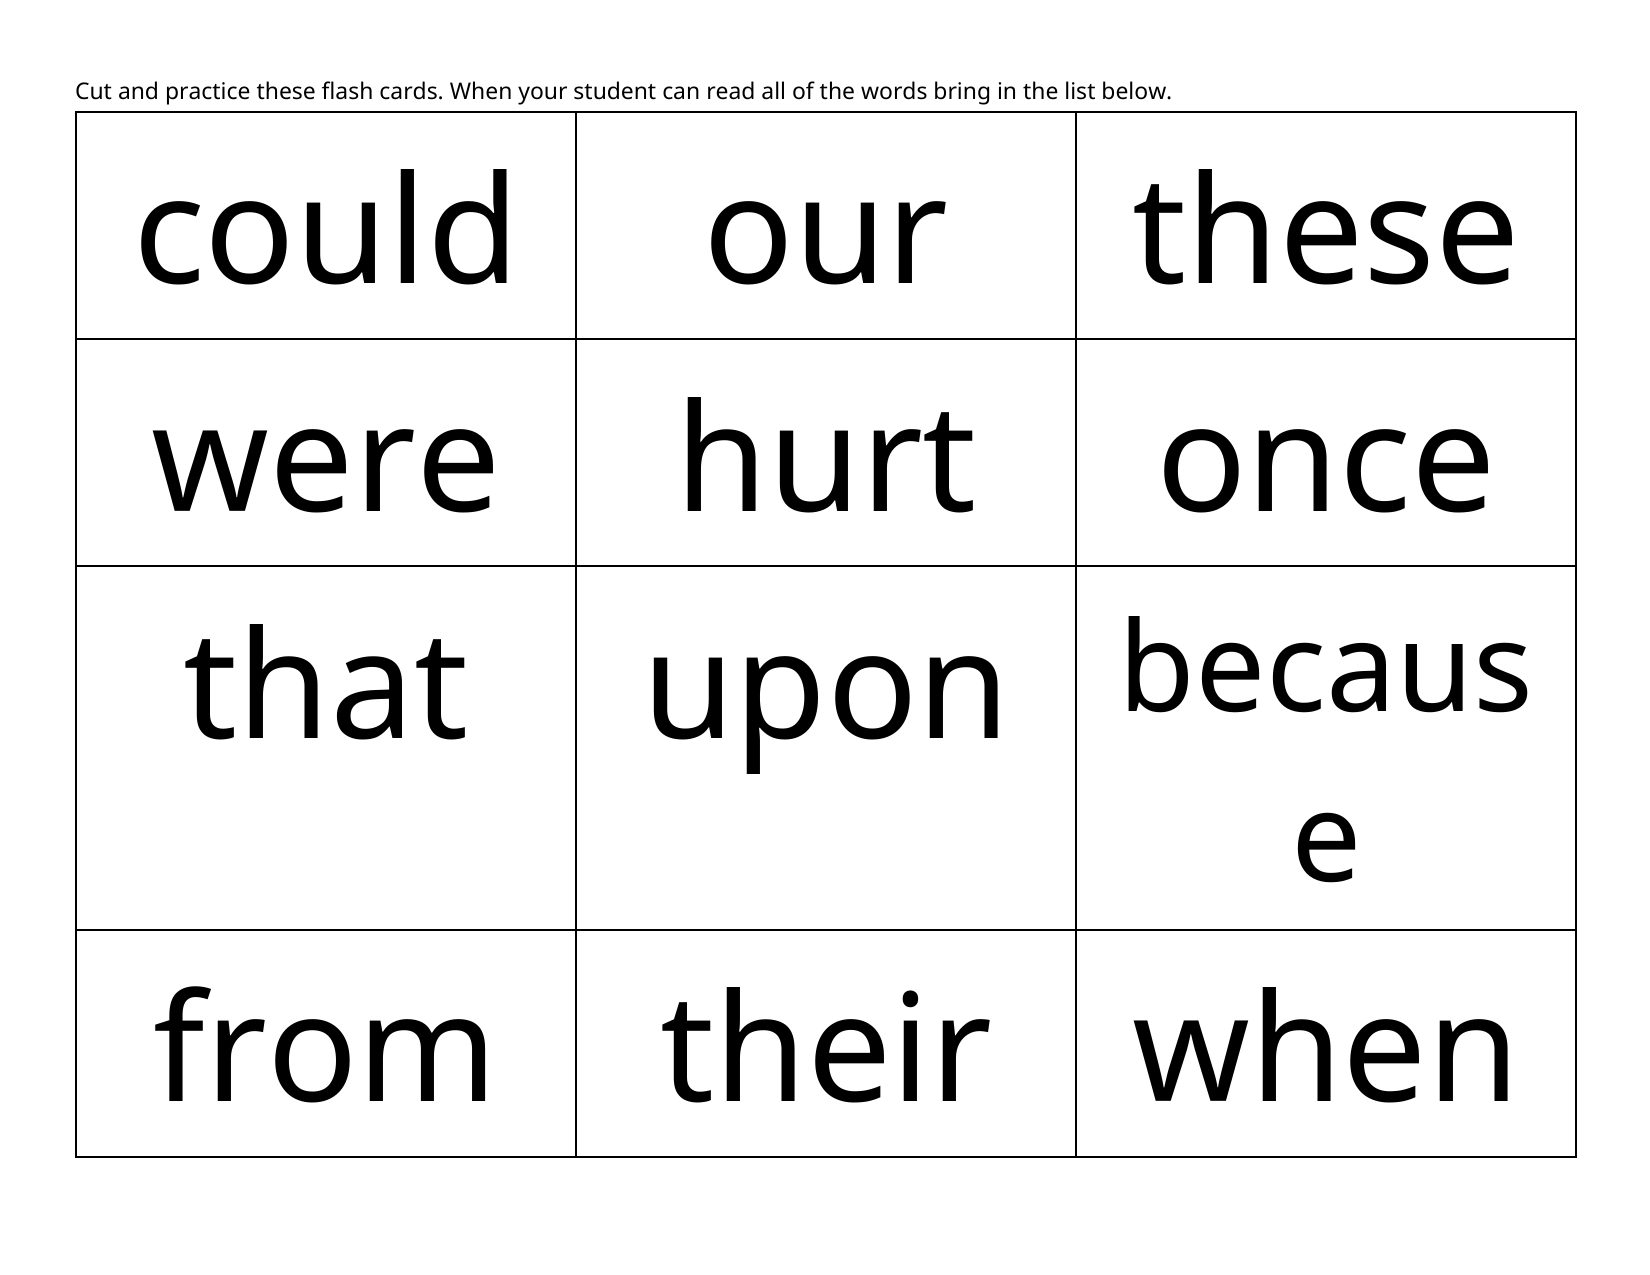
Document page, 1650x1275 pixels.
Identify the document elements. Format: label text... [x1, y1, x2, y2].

table_cell that [77, 567, 575, 929]
text Cut and practice these flash cards. When your student can read all of the words bring in the list below. [75, 75, 1575, 106]
table_cell upon [577, 567, 1075, 929]
table_header our [577, 113, 1075, 338]
table_cell were [77, 340, 575, 565]
table_cell because [1077, 567, 1575, 929]
table_cell their [577, 931, 1075, 1156]
table_cell once [1077, 340, 1575, 565]
table_header could [77, 113, 575, 338]
table_header these [1077, 113, 1575, 338]
table_cell when [1077, 931, 1575, 1156]
table_cell from [77, 931, 575, 1156]
table_cell hurt [577, 340, 1075, 565]
